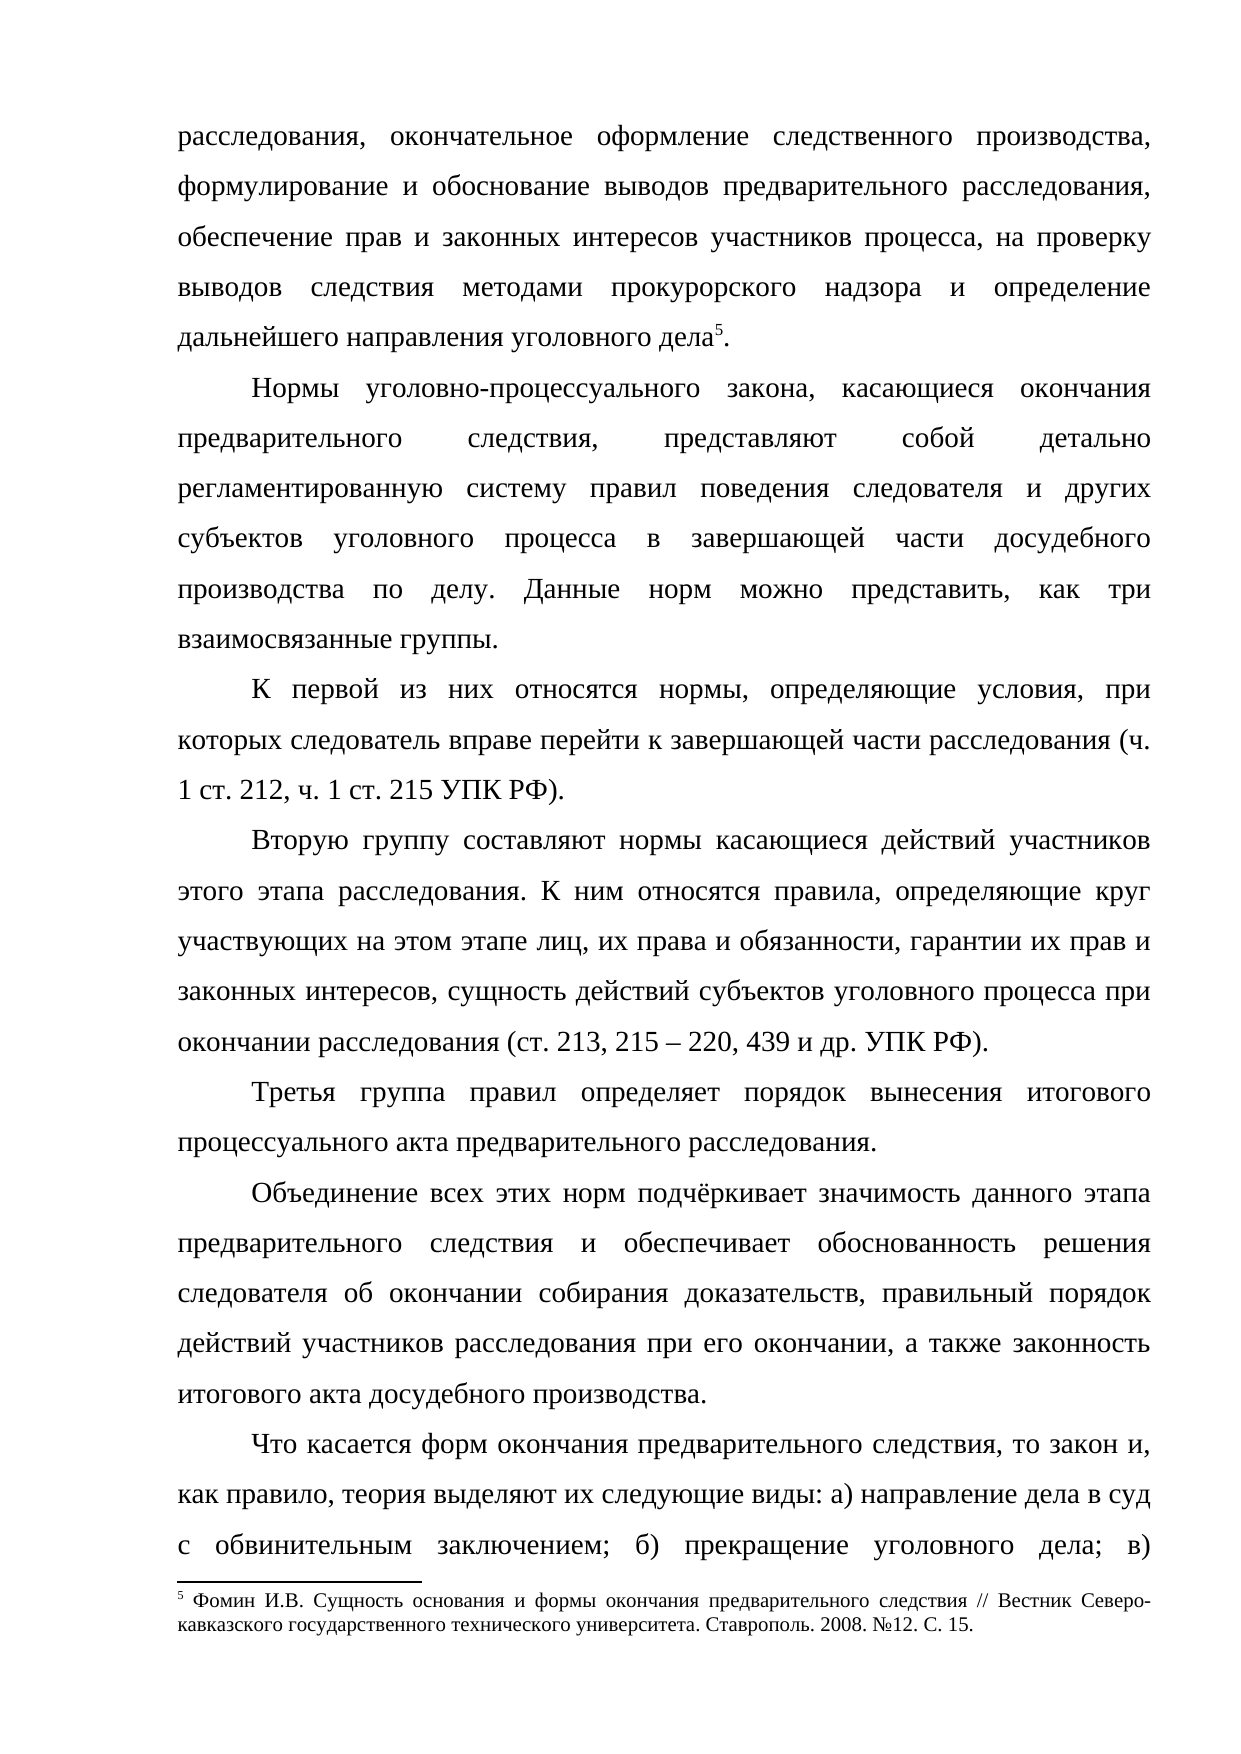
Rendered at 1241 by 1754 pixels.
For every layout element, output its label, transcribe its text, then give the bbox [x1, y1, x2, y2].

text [177, 118, 1152, 353]
text Вторую группу составляют нормы касающиеся действий участников этого этапа расследования. К ним относятся правила, определяющие круг участвующих на этом этапе лиц, их права и обязанности, гарантии их прав и законных интересов, сущность действий субъектов уголовного процесса при окончании расследования (ст. 213, 215 – 220, 439 и др. УПК РФ). [177, 822, 1152, 1057]
text К первой из них относятся нормы, определяющие условия, при которых следователь вправе перейти к завершающей части расследования (ч. 1 ст. 212, ч. 1 ст. 215 УПК РФ). [177, 672, 1152, 806]
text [177, 1426, 1152, 1560]
text Нормы уголовно-процессуального закона, касающиеся окончания предварительного следствия, представляют собой детально регламентированную систему правил поведения следователя и других субъектов уголовного процесса в завершающей части досудебного производства по делу. Данные норм можно представить, как три взаимосвязанные группы. [177, 370, 1152, 655]
text Третья группа правил определяет порядок вынесения итогового процессуального акта предварительного расследования. [177, 1074, 1152, 1158]
text Объединение всех этих норм подчёркивает значимость данного этапа предварительного следствия и обеспечивает обоснованность решения следователя об окончании собирания доказательств, правильный порядок действий участников расследования при его окончании, а также законность итогового акта досудебного производства. [177, 1175, 1152, 1409]
